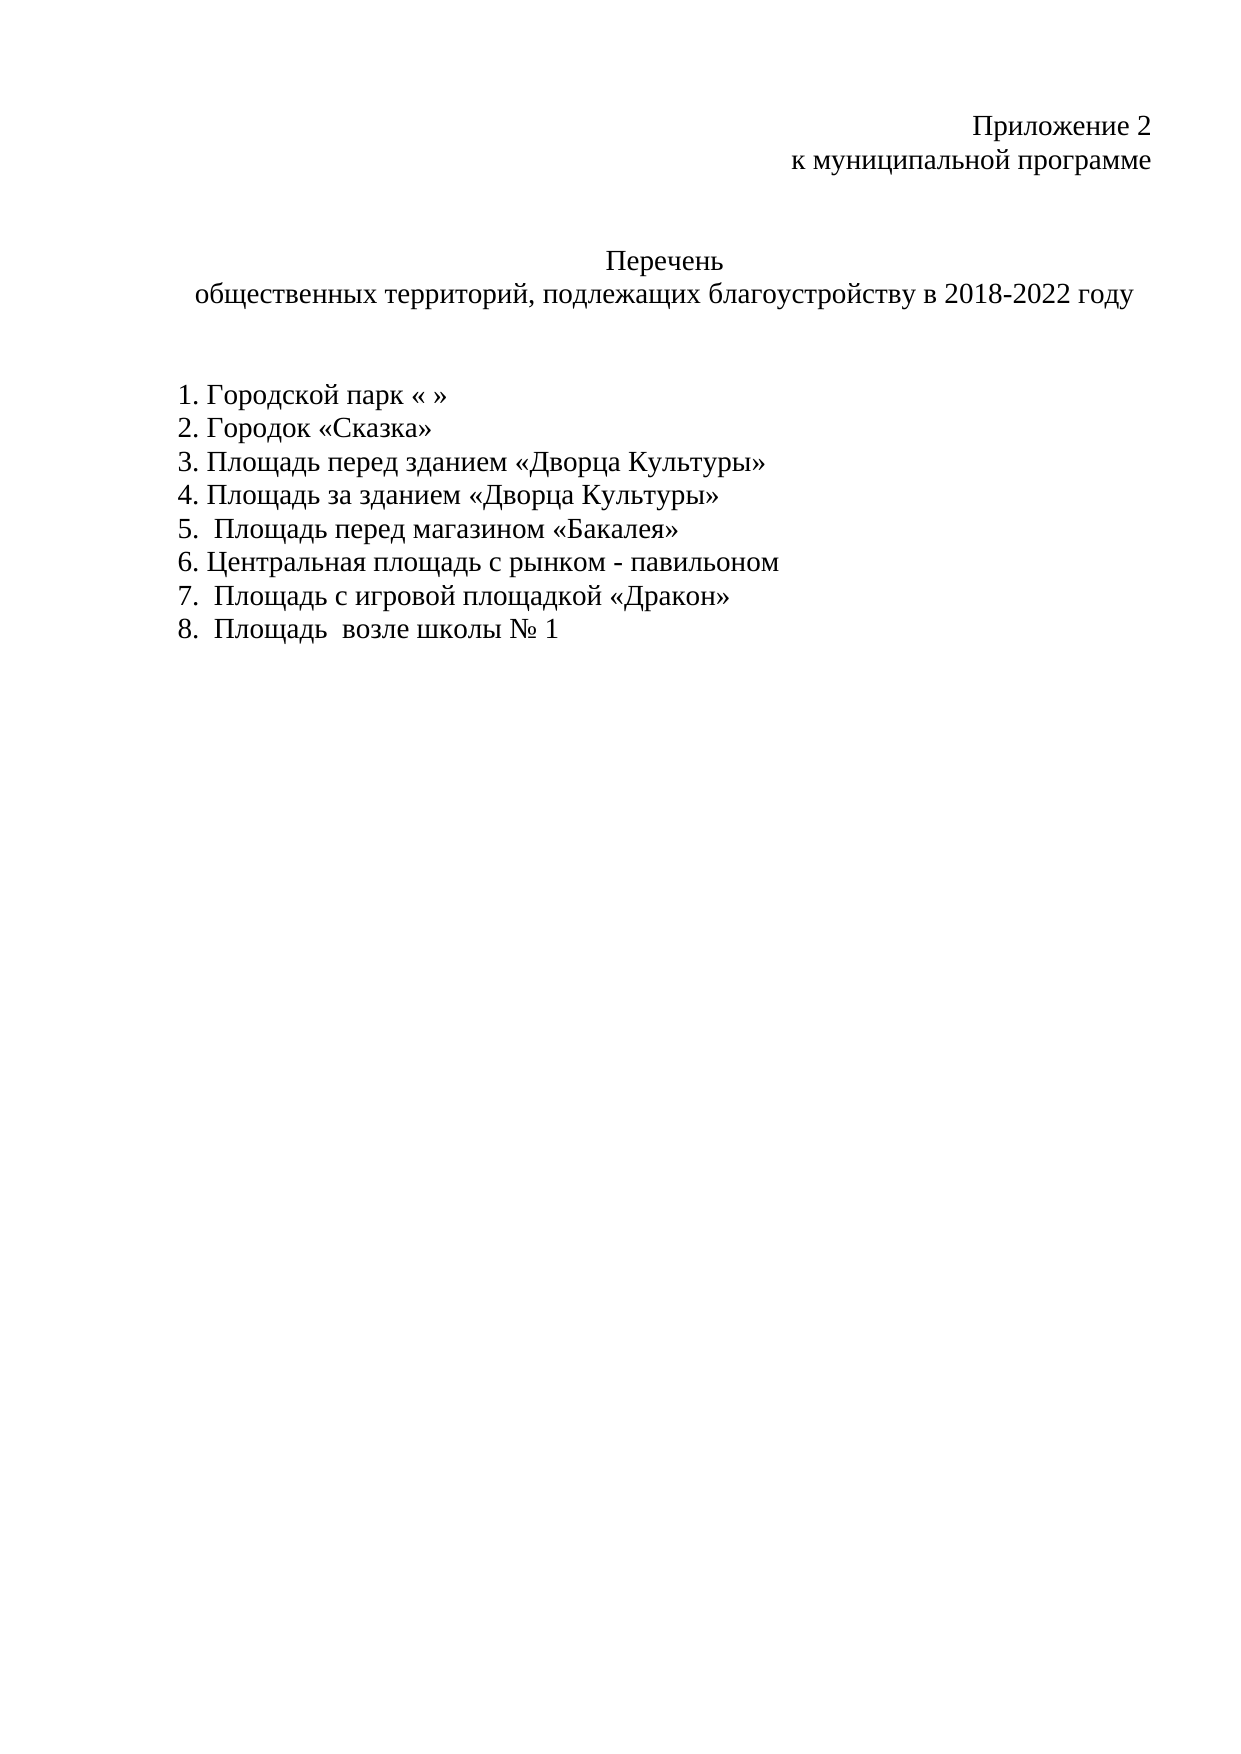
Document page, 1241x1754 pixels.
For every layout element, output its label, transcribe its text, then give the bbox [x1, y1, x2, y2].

text к муниципальной программе [177, 142, 1152, 176]
text 5. Площадь перед магазином «Бакалея» [177, 511, 1152, 544]
text Приложение 2 [177, 108, 1152, 142]
text 6. Центральная площадь с рынком - павильоном [177, 544, 1152, 578]
text 2. Городок «Сказка» [177, 410, 1152, 444]
text 1. Городской парк « » [177, 377, 1152, 410]
text общественных территорий, подлежащих благоустройству в 2018-2022 году [177, 276, 1152, 310]
text 8. Площадь возле школы № 1 [177, 612, 1152, 645]
text Перечень [177, 243, 1152, 276]
text 3. Площадь перед зданием «Дворца Культуры» [177, 444, 1152, 477]
text 7. Площадь с игровой площадкой «Дракон» [177, 578, 1152, 612]
text 4. Площадь за зданием «Дворца Культуры» [177, 477, 1152, 511]
